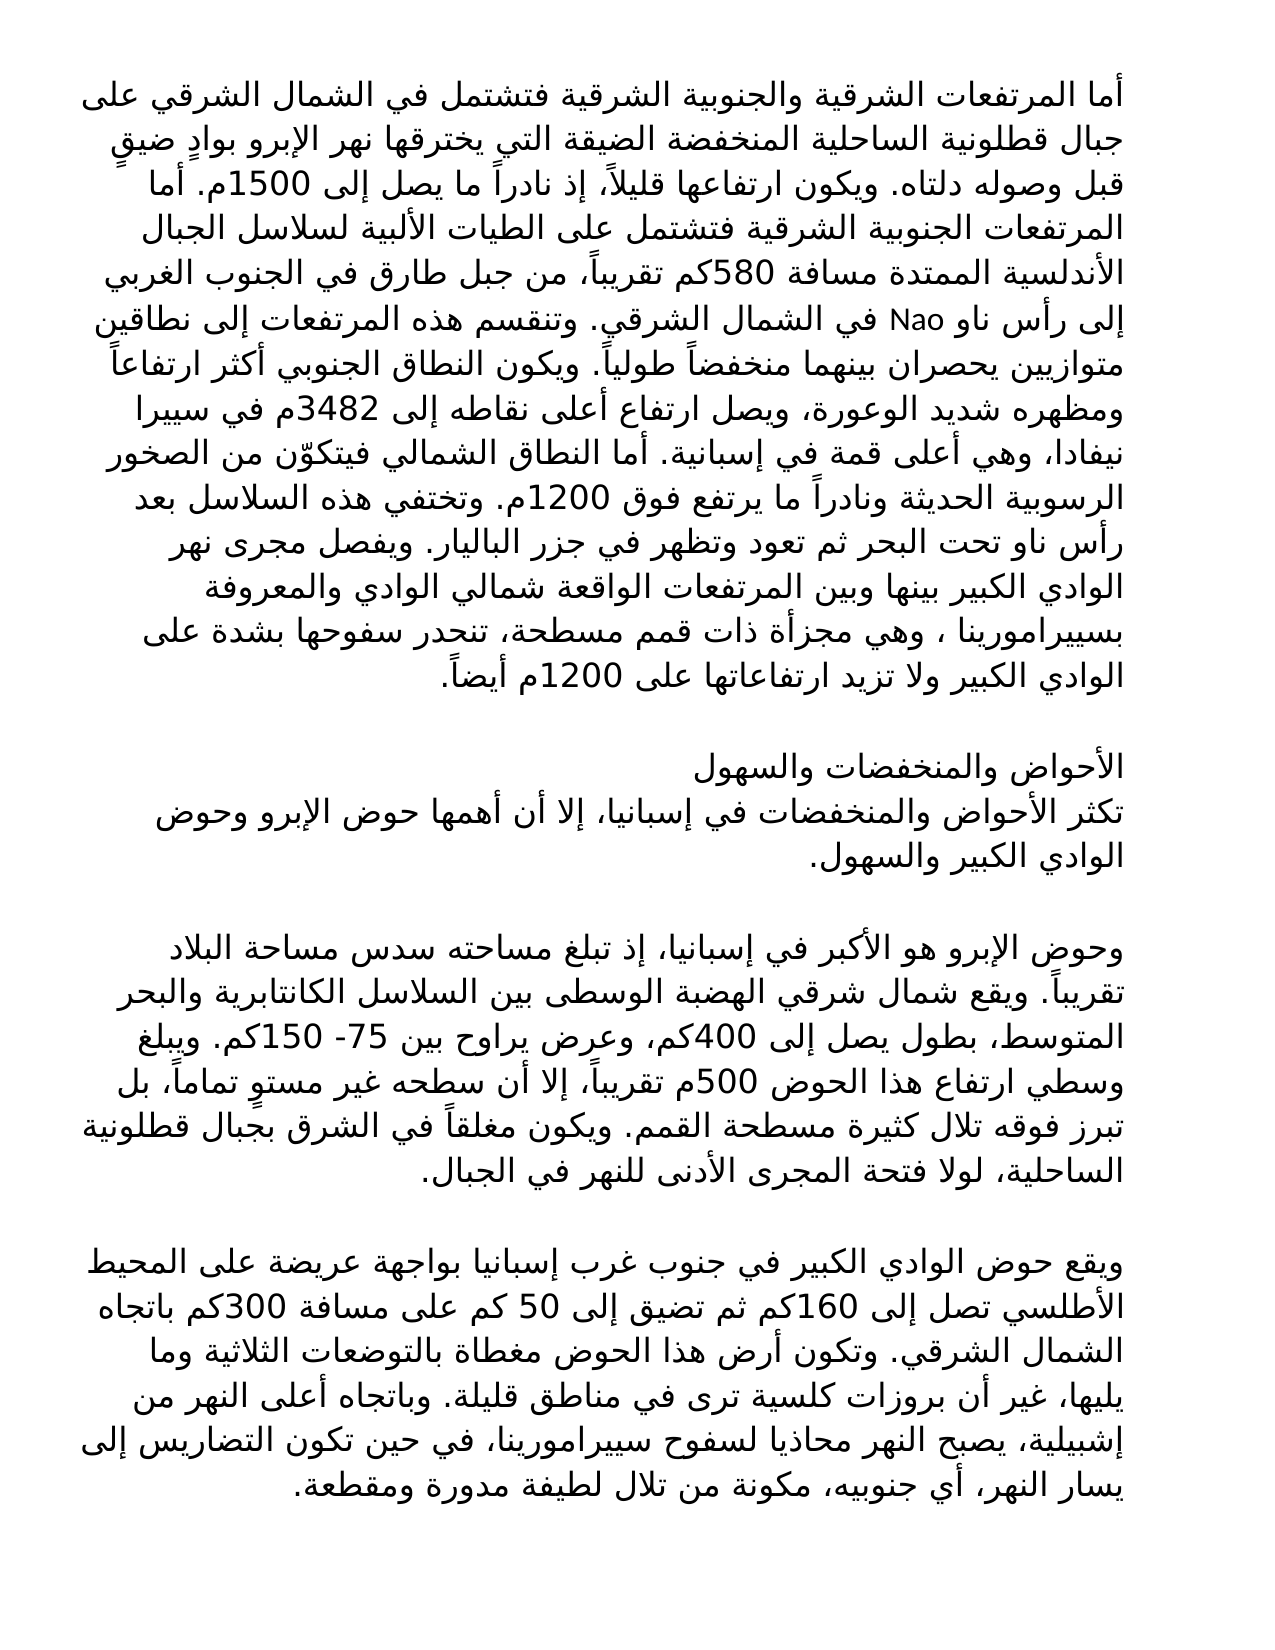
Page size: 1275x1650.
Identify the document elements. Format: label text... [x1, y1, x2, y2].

text تكثر الأحواض والمنخفضات في إسبانيا، إلا أن أهمها حوض الإبرو وحوض الوادي الكبير والسهول. [75, 792, 1125, 876]
text أما المرتفعات الشرقية والجنوبية الشرقية فتشتمل في الشمال الشرقي على جبال قطلونية الساحلية المنخفضة الضيقة التي يخترقها نهر الإبرو بوادٍ ضيقٍ قبل وصوله دلتاه. ويكون ارتفاعها قليلاً، إذ نادراً ما يصل إلى 1500م. أما المرتفعات الجنوبية الشرقية فتشتمل على الطيات الألبية لسلاسل الجبال الأندلسية الممتدة مسافة 580كم تقريباً، من جبل طارق في الجنوب الغربي إلى رأس ناو Nao في الشمال الشرقي. وتنقسم هذه المرتفعات إلى نطاقين متوازيين يحصران بينهما منخفضاً طولياً. ويكون النطاق الجنوبي أكثر ارتفاعاً ومظهره شديد الوعورة، ويصل ارتفاع أعلى نقاطه إلى 3482م في سييرا نيفادا، وهي أعلى قمة في إسبانية. أما النطاق الشمالي فيتكوّن من الصخور الرسوبية الحديثة ونادراً ما يرتفع فوق 1200م. وتختفي هذه السلاسل بعد رأس ناو تحت البحر ثم تعود وتظهر في جزر الباليار. ويفصل مجرى نهر الوادي الكبير بينها وبين المرتفعات الواقعة شمالي الوادي والمعروفة بسييرامورينا ، وهي مجزأة ذات قمم مسطحة، تنحدر سفوحها بشدة على الوادي الكبير ولا تزيد ارتفاعاتها على 1200م أيضاً. [75, 75, 1125, 695]
text وحوض الإبرو هو الأكبر في إسبانيا، إذ تبلغ مساحته سدس مساحة البلاد تقريباً. ويقع شمال شرقي الهضبة الوسطى بين السلاسل الكانتابرية والبحر المتوسط، بطول يصل إلى 400كم، وعرض يراوح بين 75- 150كم. ويبلغ وسطي ارتفاع هذا الحوض 500م تقريباً، إلا أن سطحه غير مستوٍ تماماً، بل تبرز فوقه تلال كثيرة مسطحة القمم. ويكون مغلقاً في الشرق بجبال قطلونية الساحلية، لولا فتحة المجرى الأدنى للنهر في الجبال. [75, 928, 1125, 1190]
text الأحواض والمنخفضات والسهول [75, 748, 1125, 787]
text ويقع حوض الوادي الكبير في جنوب غرب إسبانيا بواجهة عريضة على المحيط الأطلسي تصل إلى 160كم ثم تضيق إلى 50 كم على مسافة 300كم باتجاه الشمال الشرقي. وتكون أرض هذا الحوض مغطاة بالتوضعات الثلاثية وما يليها، غير أن بروزات كلسية ترى في مناطق قليلة. وباتجاه أعلى النهر من إشبيلية، يصبح النهر محاذيا لسفوح سييرامورينا، في حين تكون التضاريس إلى يسار النهر، أي جنوبيه، مكونة من تلال لطيفة مدورة ومقطعة. [75, 1243, 1125, 1504]
